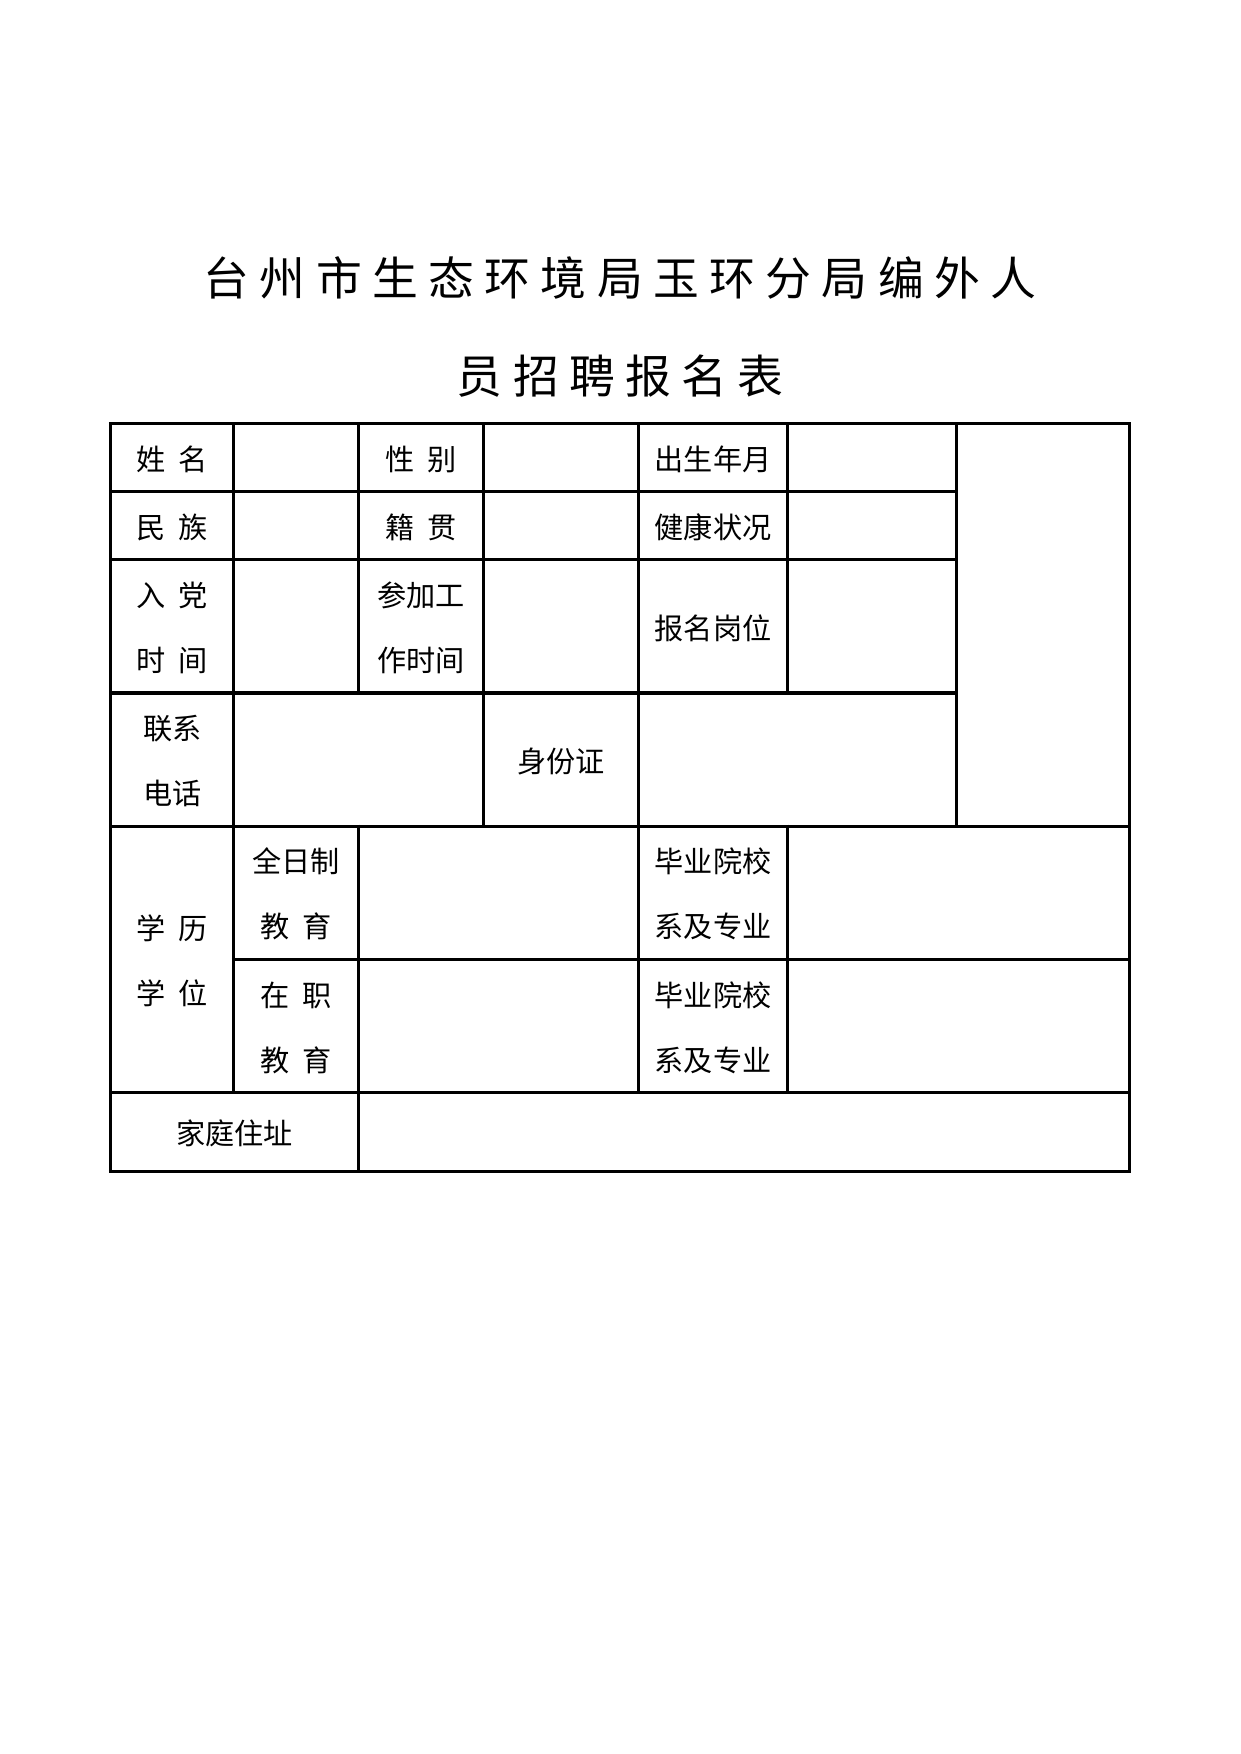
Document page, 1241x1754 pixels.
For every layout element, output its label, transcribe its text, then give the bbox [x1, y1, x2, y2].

table_header [789, 425, 955, 490]
table_cell [235, 493, 357, 558]
table_header [235, 425, 357, 490]
table_header [485, 425, 637, 490]
table_cell 毕业院校系及专业 [640, 961, 786, 1091]
table_header 出生年月 [640, 425, 786, 490]
table_cell 全日制 教 育 [235, 828, 357, 958]
table_cell [360, 828, 637, 958]
table_cell [640, 695, 955, 824]
table_header 性 别 [360, 425, 482, 490]
table_cell [235, 695, 482, 824]
table_cell [360, 1094, 1128, 1169]
table_header [958, 425, 1128, 824]
table_cell [360, 961, 637, 1091]
table_cell 学 历 学 位 [112, 828, 232, 1091]
table_cell [789, 561, 955, 691]
table_cell 健康状况 [640, 493, 786, 558]
table_cell 报名岗位 [640, 561, 786, 691]
table_cell [485, 561, 637, 691]
table_cell 参加工 作时间 [360, 561, 482, 691]
table_cell 入 党 时 间 [112, 561, 232, 691]
table_cell [789, 961, 1128, 1091]
table_cell 毕业院校系及专业 [640, 828, 786, 958]
table_cell 在 职 教 育 [235, 961, 357, 1091]
table_cell [789, 493, 955, 558]
table_cell 联系 电话 [112, 695, 232, 824]
table_cell 民 族 [112, 493, 232, 558]
table_cell [789, 828, 1128, 958]
table_cell 籍 贯 [360, 493, 482, 558]
table_cell [235, 561, 357, 691]
table_header 姓 名 [112, 425, 232, 490]
table_cell 身份证 [485, 695, 637, 824]
table_cell 家庭住址 [112, 1094, 357, 1169]
text 台州市生态环境局玉环分局编外人员招聘报名表 [187, 227, 1053, 422]
table_cell [485, 493, 637, 558]
